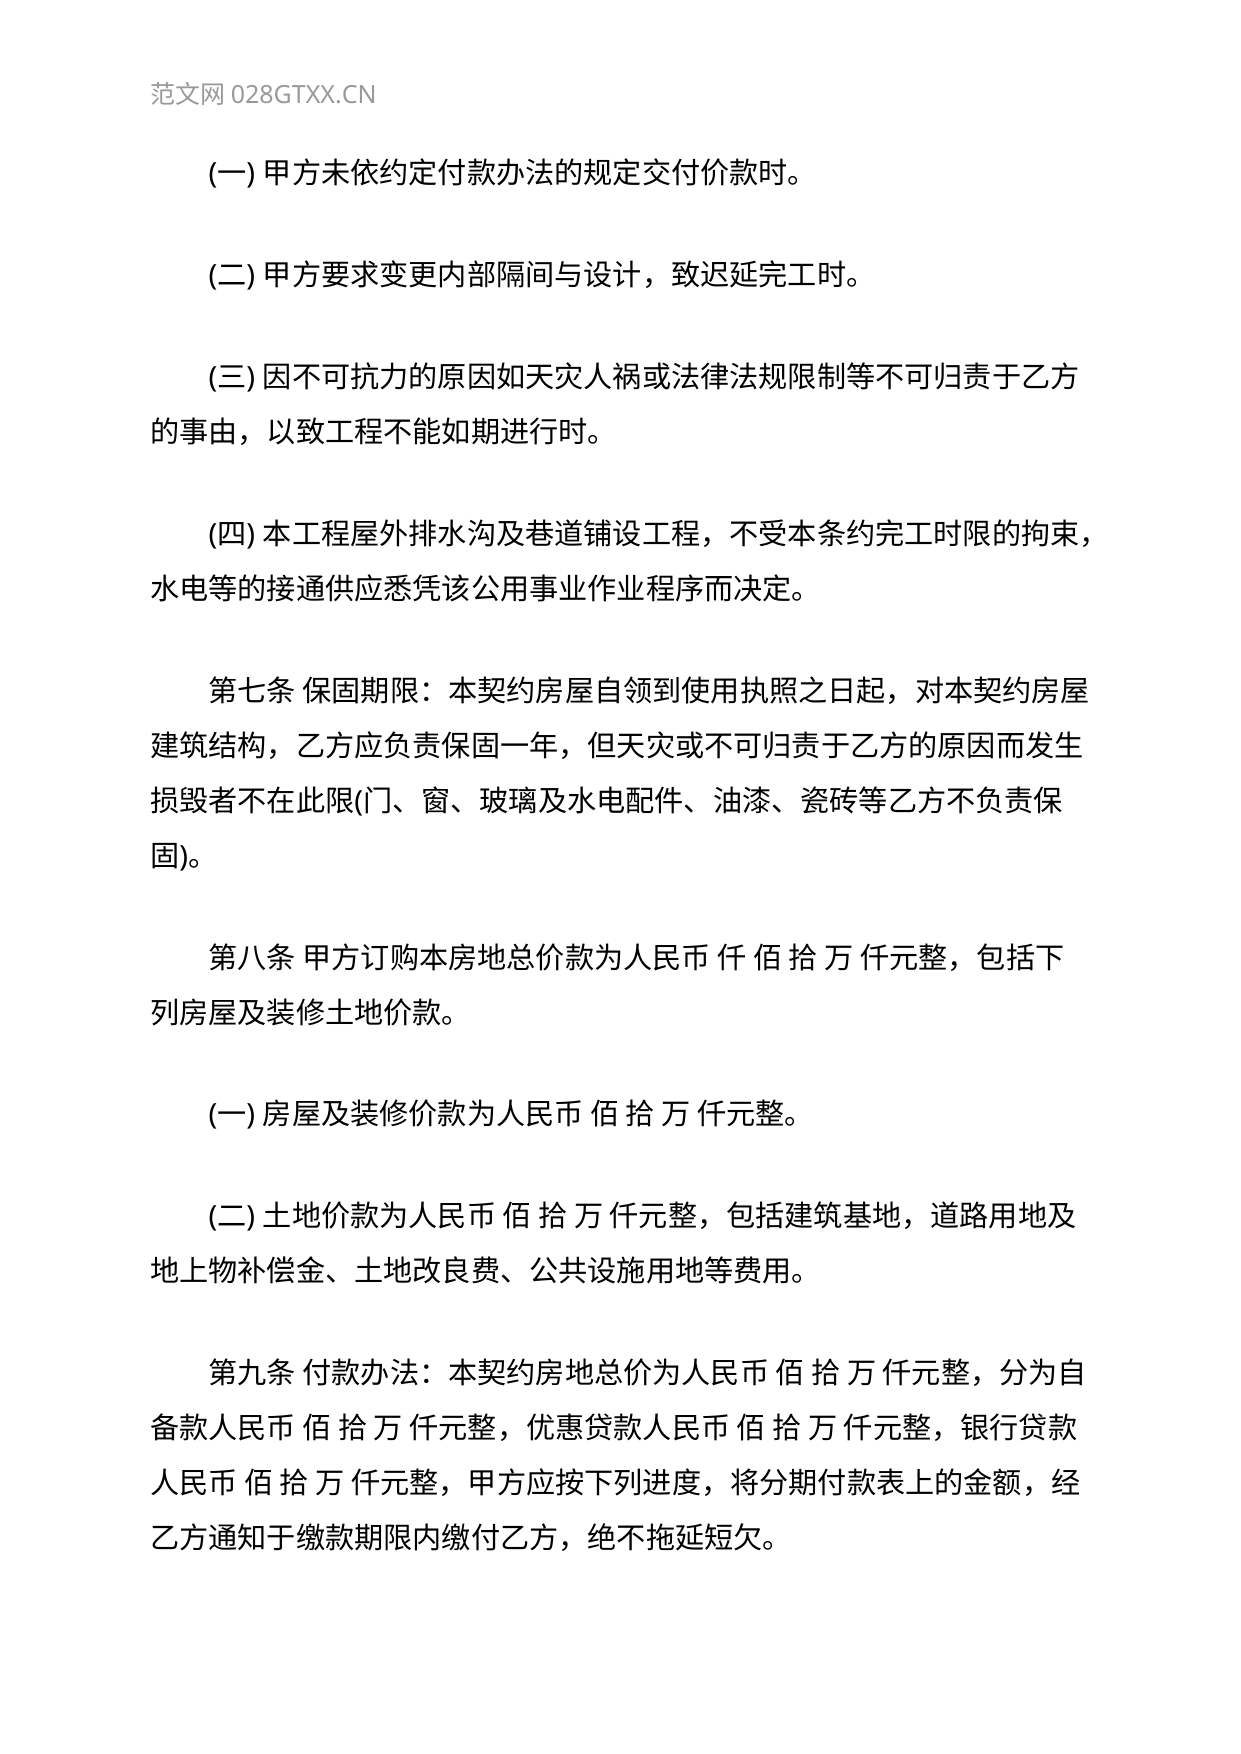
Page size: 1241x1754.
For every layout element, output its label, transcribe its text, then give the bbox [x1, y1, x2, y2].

text (一) 甲方未依约定付款办法的规定交付价款时。 [150, 150, 1090, 192]
text (二) 甲方要求变更内部隔间与设计，致迟延完工时。 [150, 252, 1090, 294]
text (三) 因不可抗力的原因如天灾人祸或法律法规限制等不可归责于乙方的事由，以致工程不能如期进行时。 [150, 354, 1090, 451]
text 第八条 甲方订购本房地总价款为人民币 仟 佰 拾 万 仟元整，包括下列房屋及装修土地价款。 [150, 934, 1090, 1031]
text (二) 土地价款为人民币 佰 拾 万 仟元整，包括建筑基地，道路用地及地上物补偿金、土地改良费、公共设施用地等费用。 [150, 1193, 1090, 1290]
text 第七条 保固期限：本契约房屋自领到使用执照之日起，对本契约房屋建筑结构，乙方应负责保固一年，但天灾或不可归责于乙方的原因而发生损毁者不在此限(门、窗、玻璃及水电配件、油漆、瓷砖等乙方不负责保固)。 [150, 667, 1090, 875]
text (一) 房屋及装修价款为人民币 佰 拾 万 仟元整。 [150, 1091, 1090, 1133]
text 第九条 付款办法：本契约房地总价为人民币 佰 拾 万 仟元整，分为自备款人民币 佰 拾 万 仟元整，优惠贷款人民币 佰 拾 万 仟元整，银行贷款人民币 佰 拾 万 仟元整，甲方应按下列进度，将分期付款表上的金额，经乙方通知于缴款期限内缴付乙方，绝不拖延短欠。 [150, 1350, 1090, 1557]
text (四) 本工程屋外排水沟及巷道铺设工程，不受本条约完工时限的拘束，水电等的接通供应悉凭该公用事业作业程序而决定。 [150, 511, 1090, 608]
